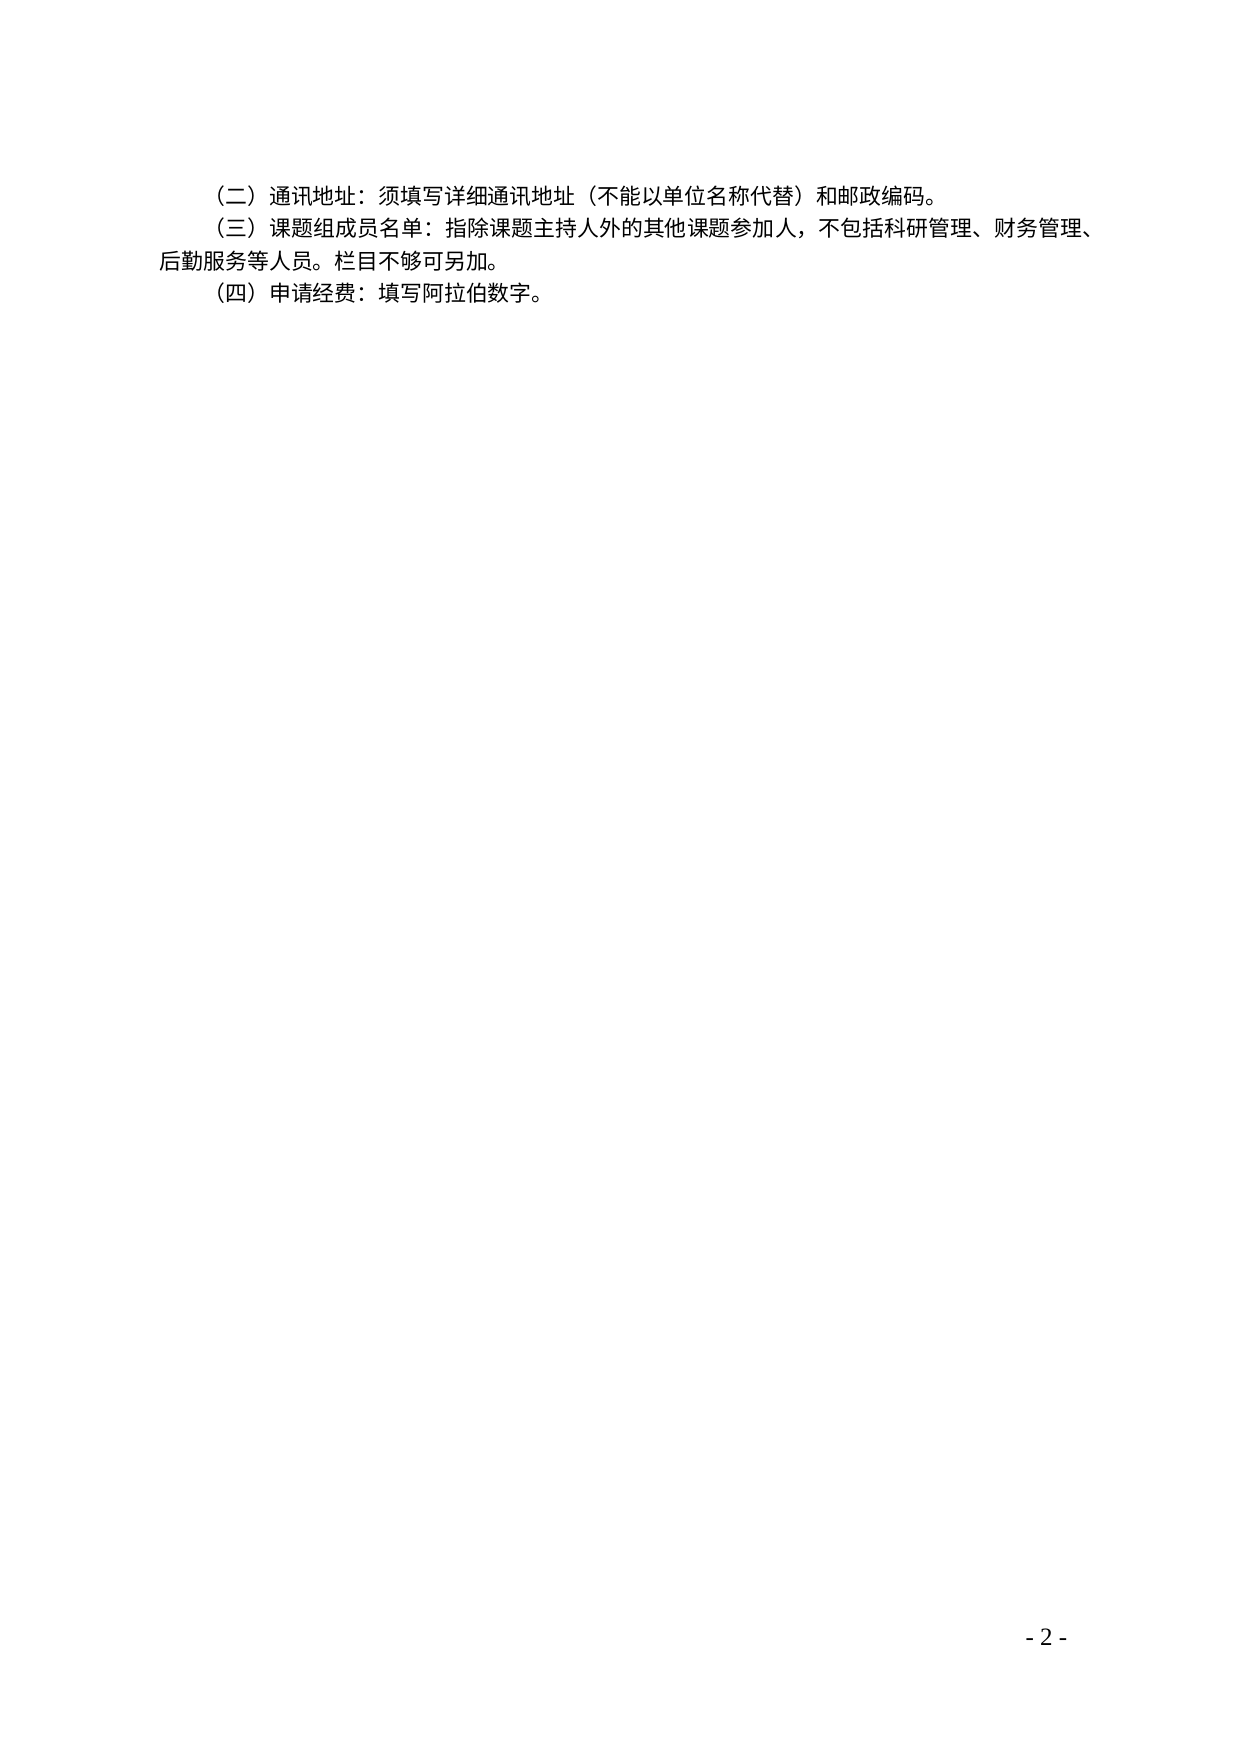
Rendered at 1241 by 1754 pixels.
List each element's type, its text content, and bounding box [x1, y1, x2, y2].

text （四）申请经费：填写阿拉伯数字。 [159, 276, 1104, 308]
text （三）课题组成员名单：指除课题主持人外的其他课题参加人，不包括科研管理、财务管理、后勤服务等人员。栏目不够可另加。 [159, 211, 1104, 276]
text （二）通讯地址：须填写详细通讯地址（不能以单位名称代替）和邮政编码。 [159, 178, 1104, 211]
